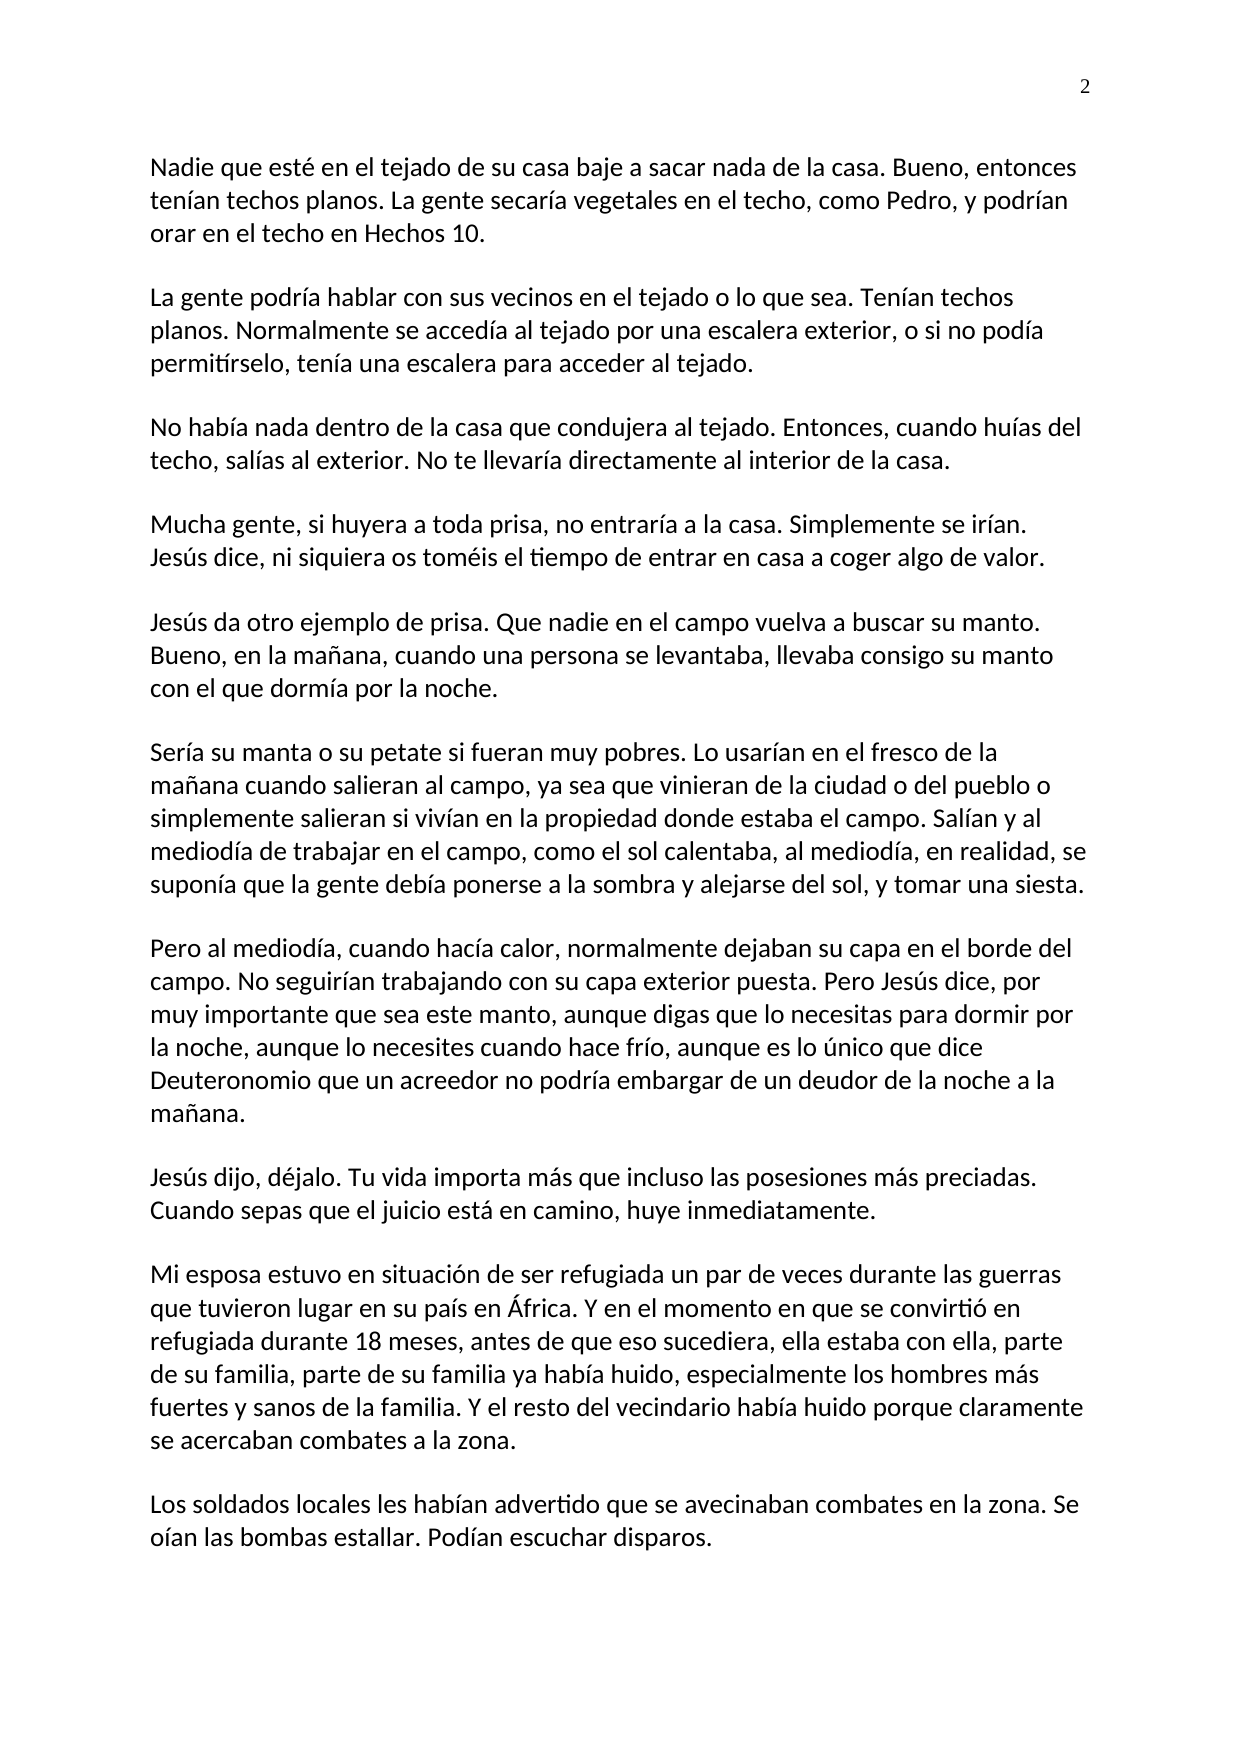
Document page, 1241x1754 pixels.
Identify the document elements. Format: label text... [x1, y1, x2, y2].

text Mi esposa estuvo en situación de ser refugiada un par de veces durante las guerras que tuvieron lugar en su país en África. Y en el momento en que se convirtió en refugiada durante 18 meses, antes de que eso sucediera, ella estaba con ella, parte de su familia, parte de su familia ya había huido, especialmente los hombres más fuertes y sanos de la familia. Y el resto del vecindario había huido porque claramente se acercaban combates a la zona. [150, 1258, 1090, 1456]
text La gente podría hablar con sus vecinos en el tejado o lo que sea. Tenían techos planos. Normalmente se accedía al tejado por una escalera exterior, o si no podía permitírselo, tenía una escalera para acceder al tejado. [150, 280, 1090, 379]
text Jesús dijo, déjalo. Tu vida importa más que incluso las posesiones más preciadas. Cuando sepas que el juicio está en camino, huye inmediatamente. [150, 1161, 1090, 1227]
text Jesús da otro ejemplo de prisa. Que nadie en el campo vuelva a buscar su manto. Bueno, en la mañana, cuando una persona se levantaba, llevaba consigo su manto con el que dormía por la noche. [150, 605, 1090, 704]
text Los soldados locales les habían advertido que se avecinaban combates en la zona. Se oían las bombas estallar. Podían escuchar disparos. [150, 1487, 1090, 1553]
text Sería su manta o su petate si fueran muy pobres. Lo usarían en el fresco de la mañana cuando salieran al campo, ya sea que vinieran de la ciudad o del pueblo o simplemente salieran si vivían en la propiedad donde estaba el campo. Salían y al mediodía de trabajar en el campo, como el sol calentaba, al mediodía, en realidad, se suponía que la gente debía ponerse a la sombra y alejarse del sol, y tomar una siesta. [150, 735, 1090, 900]
text Nadie que esté en el tejado de su casa baje a sacar nada de la casa. Bueno, entonces tenían techos planos. La gente secaría vegetales en el techo, como Pedro, y podrían orar en el techo en Hechos 10. [150, 150, 1090, 249]
text No había nada dentro de la casa que condujera al tejado. Entonces, cuando huías del techo, salías al exterior. No te llevaría directamente al interior de la casa. [150, 410, 1090, 476]
text Pero al mediodía, cuando hacía calor, normalmente dejaban su capa en el borde del campo. No seguirían trabajando con su capa exterior puesta. Pero Jesús dice, por muy importante que sea este manto, aunque digas que lo necesitas para dormir por la noche, aunque lo necesites cuando hace frío, aunque es lo único que dice Deuteronomio que un acreedor no podría embargar de un deudor de la noche a la mañana. [150, 931, 1090, 1129]
text Mucha gente, si huyera a toda prisa, no entraría a la casa. Simplemente se irían. Jesús dice, ni siquiera os toméis el tiempo de entrar en casa a coger algo de valor. [150, 508, 1090, 574]
